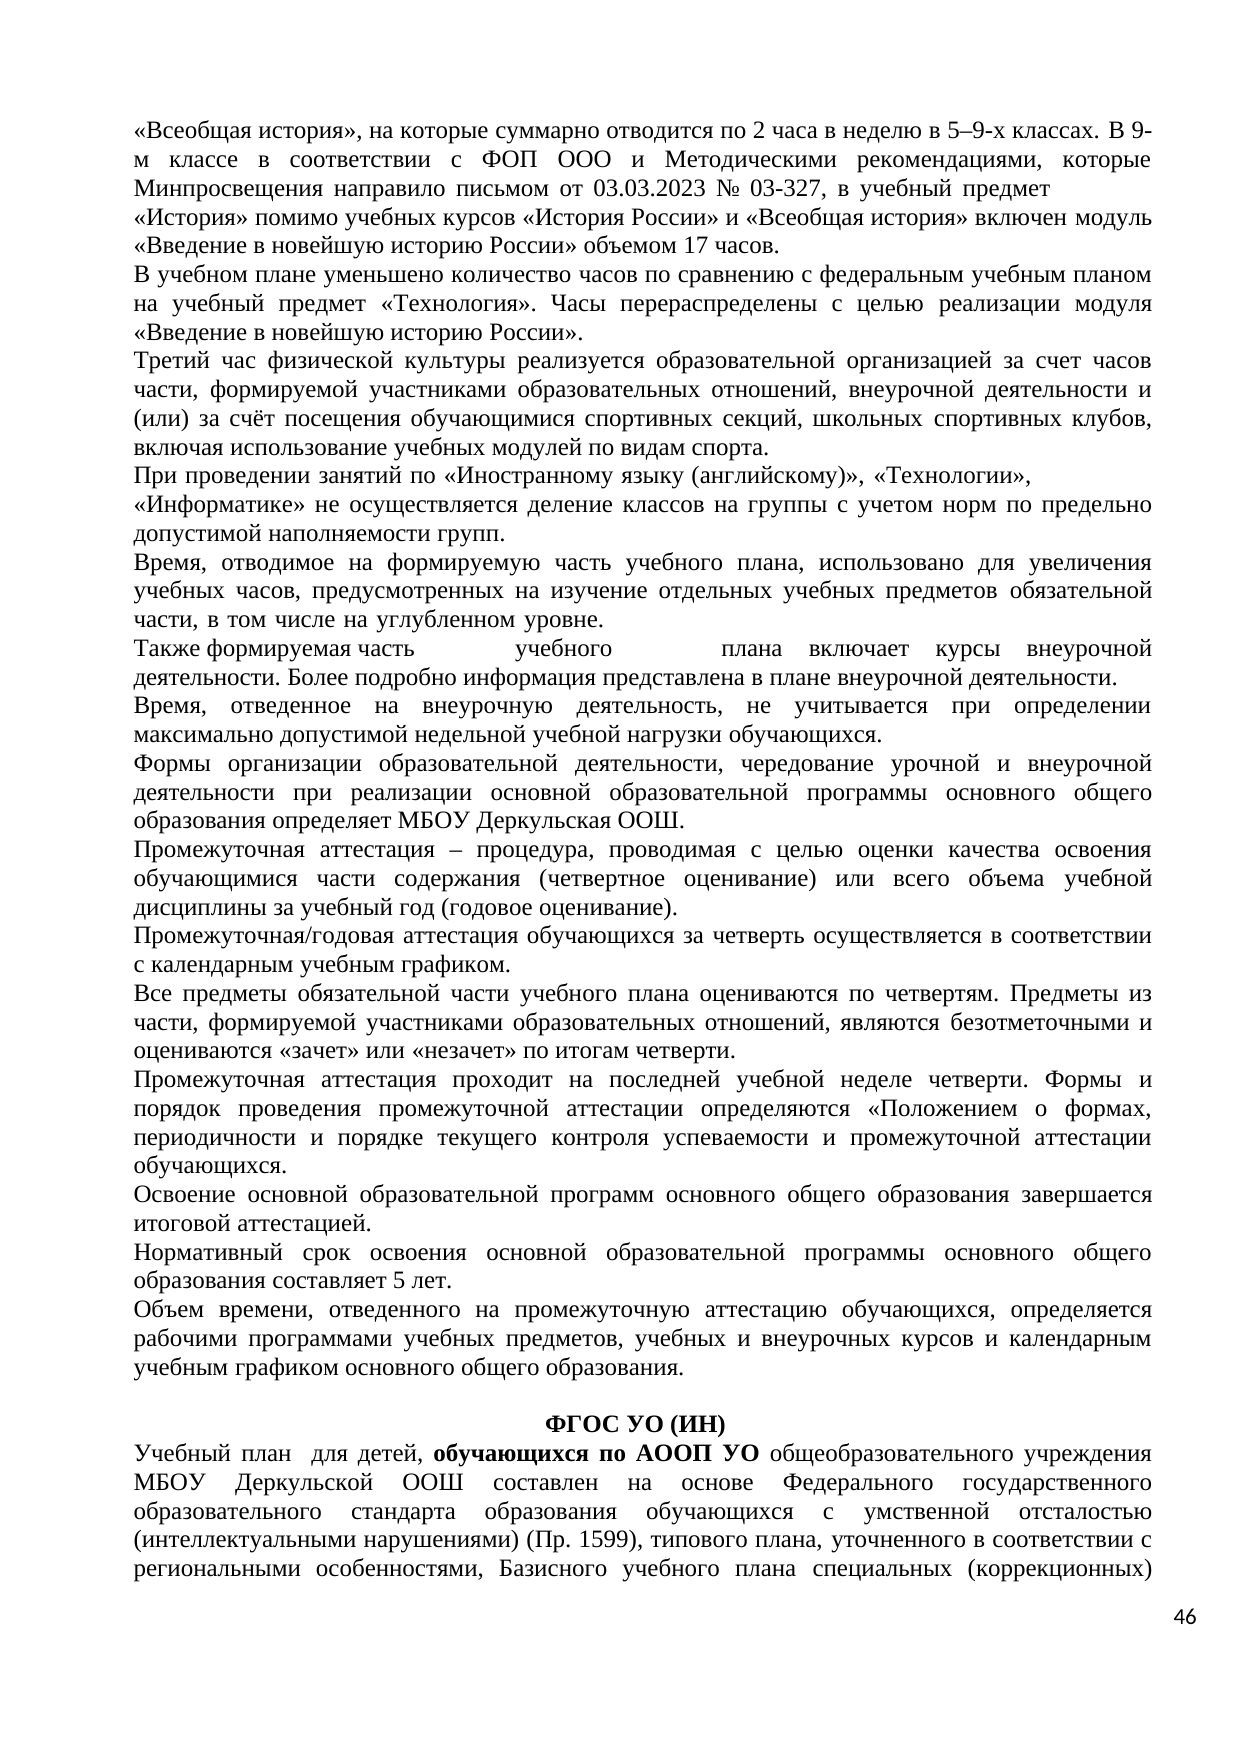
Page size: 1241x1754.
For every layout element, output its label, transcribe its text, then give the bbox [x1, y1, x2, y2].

text Время, отведенное на внеурочную деятельность, не учитывается при определении максимально допустимой недельной учебной нагрузки обучающихся. [133, 690, 1152, 748]
text Промежуточная аттестация проходит на последней учебной неделе четверти. Формы и порядок проведения промежуточной аттестации определяются «Положением о формах, периодичности и порядке текущего контроля успеваемости и промежуточной аттестации обучающихся. [133, 1064, 1152, 1179]
text Объем времени, отведенного на промежуточную аттестацию обучающихся, определяется рабочими программами учебных предметов, учебных и внеурочных курсов и календарным учебным графиком основного общего образования. [133, 1294, 1152, 1380]
text «История» помимо учебных курсов «История России» и «Всеобщая история» включен модуль «Введение в новейшую историю России» объемом 17 часов. [133, 202, 1152, 259]
text Все предметы обязательной части учебного плана оцениваются по четвертям. Предметы из части, формируемой участниками образовательных отношений, являются безотметочными и оцениваются «зачет» или «незачет» по итогам четверти. [133, 978, 1152, 1064]
text «Всеобщая история», на которые суммарно отводится по 2 часа в неделю в 5–9-х классах. В 9-м классе в соответствии с ФОП ООО и Методическими рекомендациями, которые Минпросвещения направило письмом от 03.03.2023 № 03-327, в учебный предмет [133, 115, 1152, 201]
text Освоение основной образовательной программ основного общего образования завершается итоговой аттестацией. [133, 1179, 1152, 1237]
text При проведении занятий по «Иностранному языку (английскому)», «Технологии», [133, 460, 1196, 489]
text В учебном плане уменьшено количество часов по сравнению с федеральным учебным планом на учебный предмет «Технология». Часы перераспределены с целью реализации модуля «Введение в новейшую историю России». [133, 259, 1152, 345]
text «Информатике» не осуществляется деление классов на группы с учетом норм по предельно допустимой наполняемости групп. [133, 489, 1152, 547]
text Нормативный срок освоения основной образовательной программы основного общего образования составляет 5 лет. [133, 1237, 1152, 1294]
text Формы организации образовательной деятельности, чередование урочной и внеурочной деятельности при реализации основной образовательной программы основного общего образования определяет МБОУ Деркульская ООШ. [133, 748, 1152, 834]
text Промежуточная аттестация – процедура, проводимая с целью оценки качества освоения обучающимися части содержания (четвертное оценивание) или всего объема учебной дисциплины за учебный год (годовое оценивание). [133, 834, 1152, 920]
text ФГОС УО (ИН) [133, 1410, 1137, 1438]
text Третий час физической культуры реализуется образовательной организацией за счет часов части, формируемой участниками образовательных отношений, внеурочной деятельности и (или) за счёт посещения обучающимися спортивных секций, школьных спортивных клубов, включая использование учебных модулей по видам спорта. [133, 345, 1152, 460]
text Время, отводимое на формируемую часть учебного плана, использовано для увеличения учебных часов, предусмотренных на изучение отдельных учебных предметов обязательной части, в том числе на углубленном уровне. [133, 547, 1152, 633]
text Промежуточная/годовая аттестация обучающихся за четверть осуществляется в соответствии с календарным учебным графиком. [133, 920, 1152, 978]
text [133, 1438, 1152, 1582]
text Также формируемая часть учебного плана включает курсы внеурочной деятельности. Более подробно информация представлена в плане внеурочной деятельности. [133, 633, 1152, 690]
